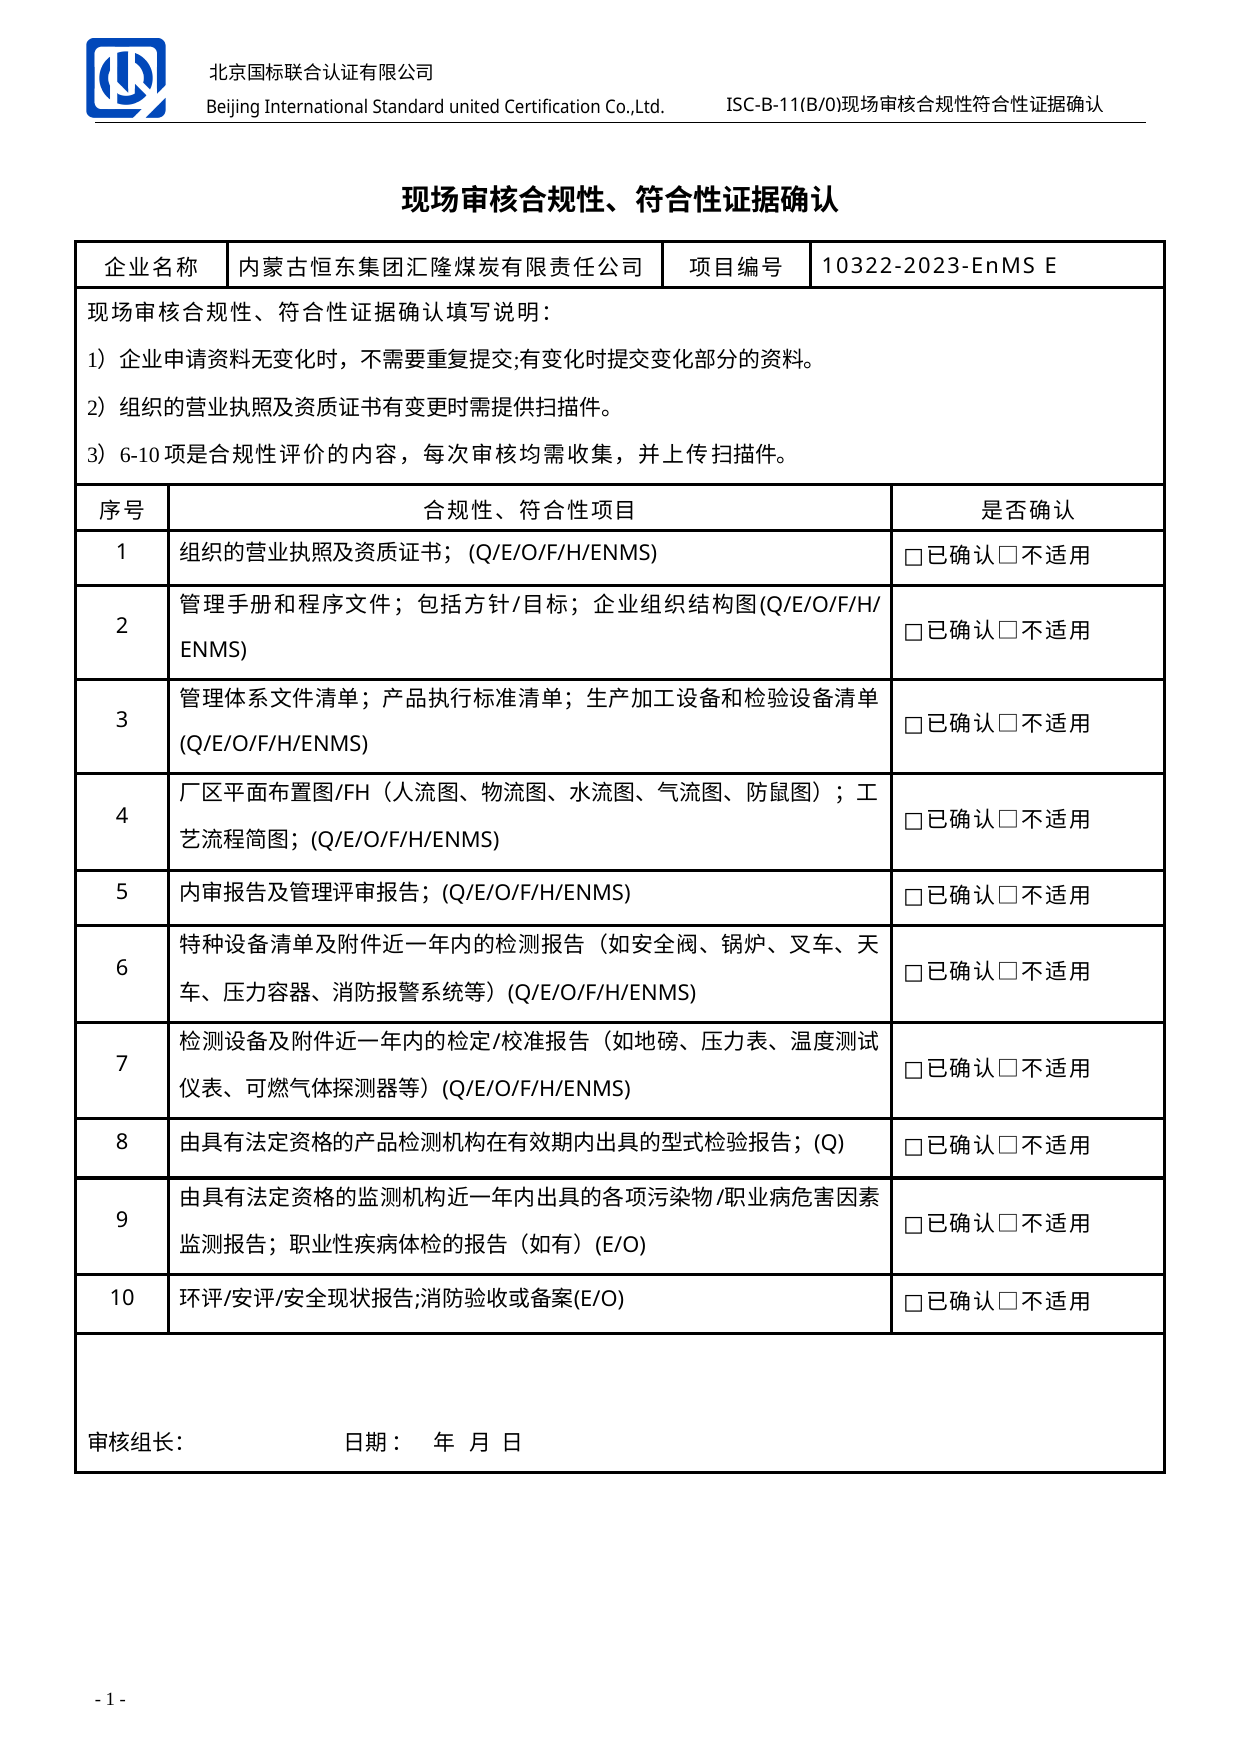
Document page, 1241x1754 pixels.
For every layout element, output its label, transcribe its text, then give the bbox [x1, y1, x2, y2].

table_cell 环评/安评/安全现状报告;消防验收或备案(E/O) [170, 1276, 890, 1332]
table_cell □已确认□不适用 [893, 775, 1163, 868]
table_cell 6 [77, 927, 167, 1021]
table_cell 8 [77, 1120, 167, 1176]
table_cell 特种设备清单及附件近一年内的检测报告（如安全阀、锅炉、叉车、天车、压力容器、消防报警系统等）(Q/E/O/F/H/ENMS) [170, 927, 890, 1021]
table_cell 4 [77, 775, 167, 868]
table_cell 1 [77, 532, 167, 584]
table_cell 是否确认 [893, 486, 1163, 529]
table_cell 合规性、符合性项目 [170, 486, 890, 529]
table_cell 组织的营业执照及资质证书； (Q/E/O/F/H/ENMS) [170, 532, 890, 584]
table_cell □已确认□不适用 [893, 1276, 1163, 1332]
table_cell □已确认□不适用 [893, 872, 1163, 924]
table_cell □已确认□不适用 [893, 532, 1163, 584]
text 现场审核合规性、符合性证据确认 [94, 177, 1146, 219]
table_cell 管理手册和程序文件；包括方针/目标；企业组织结构图(Q/E/O/F/H/ENMS) [170, 587, 890, 678]
table_cell □已确认□不适用 [893, 1024, 1163, 1117]
table_cell 现场审核合规性、符合性证据确认填写说明： 1）企业申请资料无变化时，不需要重复提交;有变化时提交变化部分的资料。 2）组织的营业执照及资质证书有变更时需提供扫描件。 3）6-10项是合规性评价的内容，每次审核均需收集，并上传扫描件。 [77, 289, 1163, 483]
table_cell 10 [77, 1276, 167, 1332]
table_header 企业名称 [77, 243, 226, 286]
table_cell 管理体系文件清单；产品执行标准清单；生产加工设备和检验设备清单(Q/E/O/F/H/ENMS) [170, 681, 890, 772]
table_cell □已确认□不适用 [893, 587, 1163, 678]
table_cell 9 [77, 1180, 167, 1273]
picture [86, 38, 166, 118]
table_cell 由具有法定资格的监测机构近一年内出具的各项污染物/职业病危害因素监测报告；职业性疾病体检的报告（如有）(E/O) [170, 1180, 890, 1273]
table_header 内蒙古恒东集团汇隆煤炭有限责任公司 [229, 243, 661, 286]
table_cell 检测设备及附件近一年内的检定/校准报告（如地磅、压力表、温度测试仪表、可燃气体探测器等）(Q/E/O/F/H/ENMS) [170, 1024, 890, 1117]
table_cell □已确认□不适用 [893, 1180, 1163, 1273]
table_cell 7 [77, 1024, 167, 1117]
table_cell 内审报告及管理评审报告；(Q/E/O/F/H/ENMS) [170, 872, 890, 924]
table_cell □已确认□不适用 [893, 681, 1163, 772]
table_cell 序号 [77, 486, 167, 529]
table_header 项目编号 [664, 243, 809, 286]
table_cell □已确认□不适用 [893, 1120, 1163, 1176]
table_header 10322-2023-EnMS E [812, 243, 1163, 286]
table_cell 2 [77, 587, 167, 678]
table_cell 由具有法定资格的产品检测机构在有效期内出具的型式检验报告；(Q) [170, 1120, 890, 1176]
table_cell 3 [77, 681, 167, 772]
table_cell 厂区平面布置图/FH（人流图、物流图、水流图、气流图、防鼠图）；工艺流程简图；(Q/E/O/F/H/ENMS) [170, 775, 890, 868]
table_cell 5 [77, 872, 167, 924]
table_cell 审核组长： 日期 ： 年 月 日 [77, 1335, 1163, 1471]
table_cell □已确认□不适用 [893, 927, 1163, 1021]
